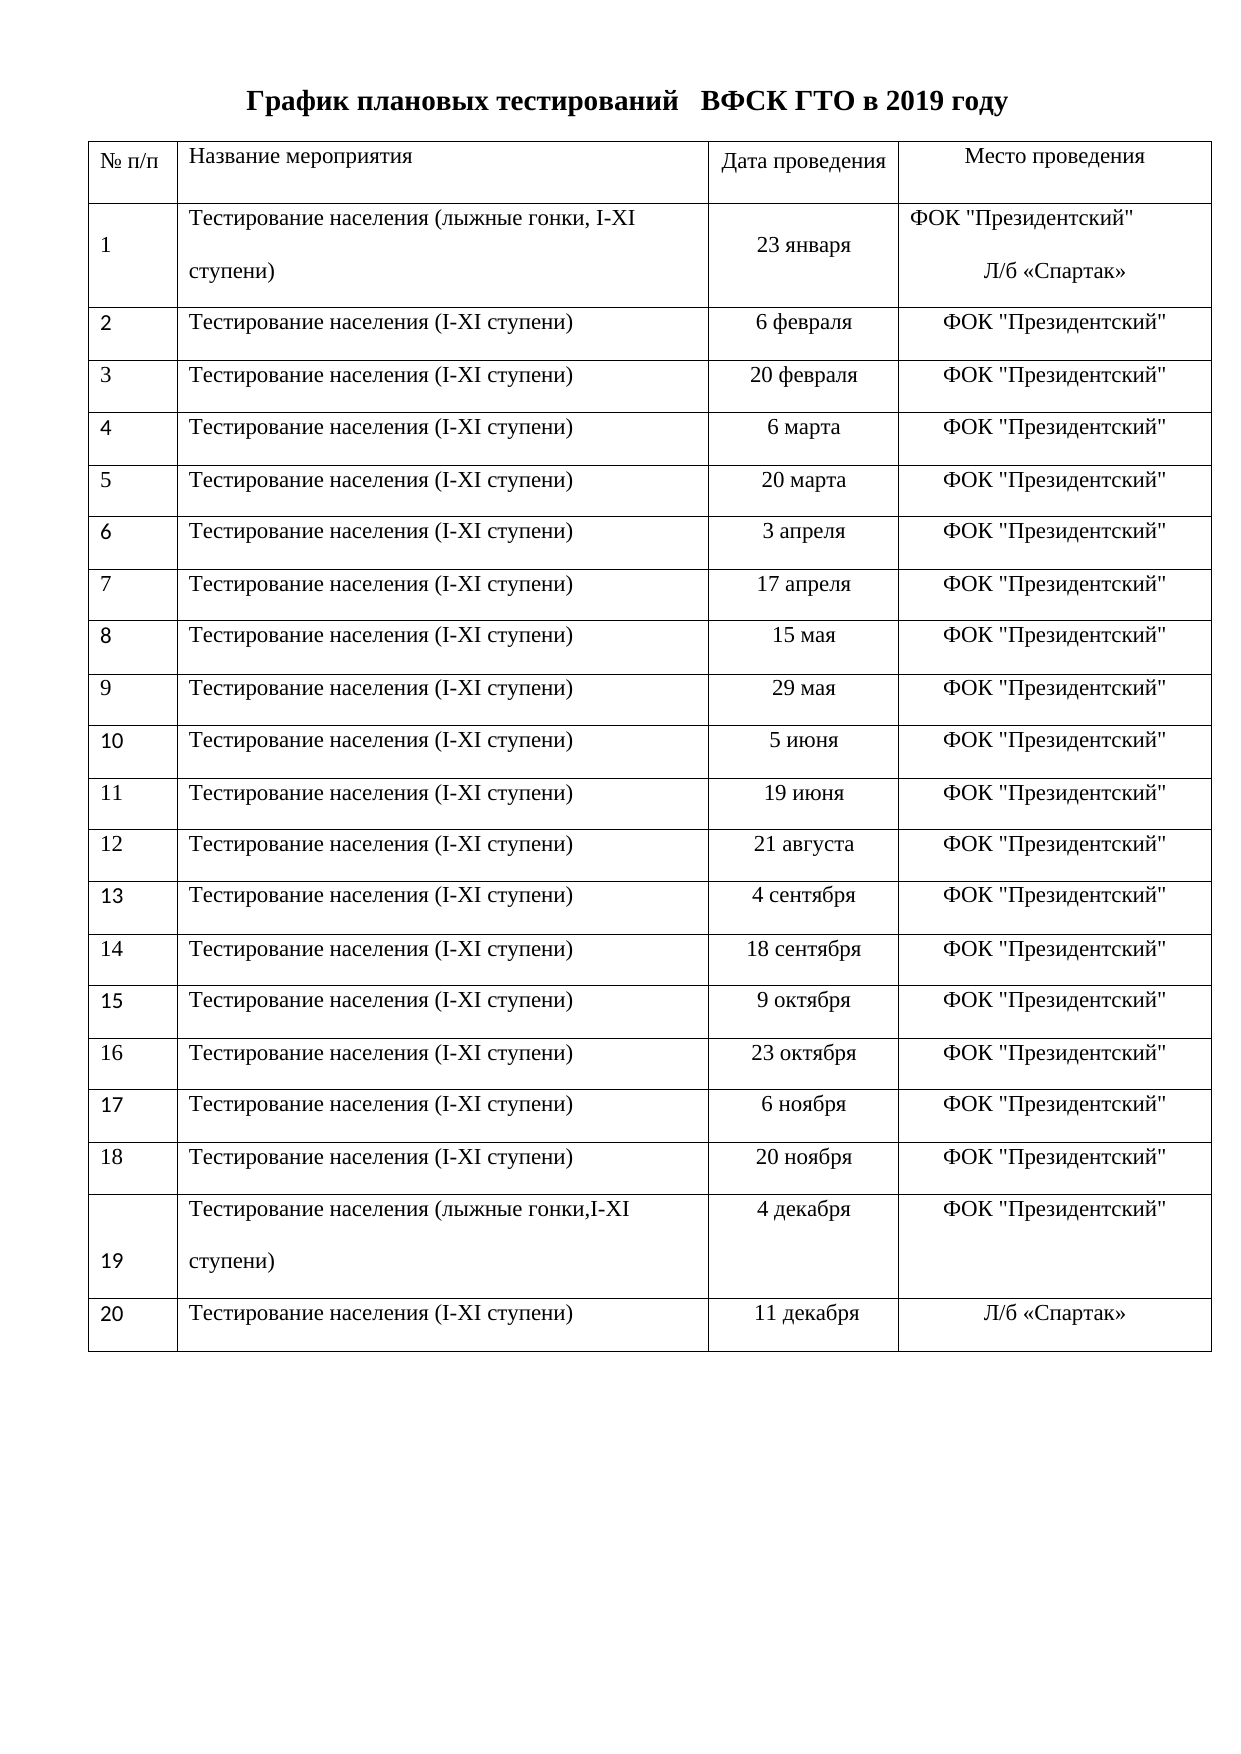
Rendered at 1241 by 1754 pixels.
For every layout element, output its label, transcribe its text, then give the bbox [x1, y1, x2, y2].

table_cell 20 марта [709, 466, 898, 516]
table_cell 20 [89, 1299, 177, 1351]
table_cell Тестирование населения (I-XI ступени) [178, 570, 708, 620]
table_cell Тестирование населения (I-XI ступени) [178, 675, 708, 725]
table_cell 4 сентября [709, 882, 898, 933]
table_cell 17 апреля [709, 570, 898, 620]
table_cell 6 [89, 517, 177, 569]
table_cell 9 октября [709, 986, 898, 1038]
table_cell ФОК "Президентский" [899, 882, 1211, 933]
table_cell Тестирование населения (I-XI ступени) [178, 517, 708, 569]
table_cell 15 мая [709, 621, 898, 673]
table_cell 21 августа [709, 830, 898, 881]
table_cell 13 [89, 882, 177, 933]
table_cell 18 сентября [709, 935, 898, 985]
table_cell 20 ноября [709, 1143, 898, 1194]
table_cell Тестирование населения (I-XI ступени) [178, 935, 708, 985]
table_cell 9 [89, 675, 177, 725]
table_cell 29 мая [709, 675, 898, 725]
table_cell 2 [89, 308, 177, 360]
table_header Дата проведения [709, 142, 898, 203]
table_header Название мероприятия [178, 142, 708, 203]
table_cell Тестирование населения (I-XI ступени) [178, 779, 708, 829]
table_cell ФОК "Президентский" [899, 517, 1211, 569]
table_cell ФОК "Президентский" [899, 726, 1211, 778]
table_cell ФОК "Президентский" [899, 570, 1211, 620]
table_cell 23 октября [709, 1039, 898, 1089]
table_cell 4 декабря [709, 1195, 898, 1298]
table_cell Тестирование населения (I-XI ступени) [178, 466, 708, 516]
table_cell Тестирование населения (I-XI ступени) [178, 413, 708, 465]
table_cell 8 [89, 621, 177, 673]
table_header Место проведения [899, 142, 1211, 203]
table_cell 3 [89, 361, 177, 412]
table_cell 5 июня [709, 726, 898, 778]
table_cell 20 февраля [709, 361, 898, 412]
table_cell ФОК "Президентский" [899, 413, 1211, 465]
table_cell 19 июня [709, 779, 898, 829]
table_cell Тестирование населения (I-XI ступени) [178, 1143, 708, 1194]
text График плановых тестирований ВФСК ГТО в 2019 году [89, 83, 1166, 117]
table_cell ФОК "Президентский" [899, 986, 1211, 1038]
table_cell Тестирование населения (I-XI ступени) [178, 308, 708, 360]
table_cell ФОК "Президентский" [899, 361, 1211, 412]
table_cell Тестирование населения (I-XI ступени) [178, 361, 708, 412]
table_cell 23 января [709, 204, 898, 307]
table_cell ФОК "Президентский" [899, 675, 1211, 725]
table_cell Тестирование населения (лыжные гонки, I-XI ступени) [178, 204, 708, 307]
table_cell Тестирование населения (I-XI ступени) [178, 621, 708, 673]
table_cell ФОК "Президентский" Л/б «Спартак» [899, 204, 1211, 307]
table_cell Тестирование населения (I-XI ступени) [178, 1299, 708, 1351]
table_cell Тестирование населения (I-XI ступени) [178, 830, 708, 881]
table_cell Тестирование населения (I-XI ступени) [178, 1090, 708, 1142]
table_cell 12 [89, 830, 177, 881]
table_cell 17 [89, 1090, 177, 1142]
table_cell ФОК "Президентский" [899, 935, 1211, 985]
table_cell ФОК "Президентский" [899, 1195, 1211, 1298]
table_cell Тестирование населения (I-XI ступени) [178, 1039, 708, 1089]
table_cell Тестирование населения (I-XI ступени) [178, 986, 708, 1038]
table_cell Л/б «Спартак» [899, 1299, 1211, 1351]
table_cell 15 [89, 986, 177, 1038]
table_cell ФОК "Президентский" [899, 466, 1211, 516]
table_cell 19 [89, 1195, 177, 1298]
table_cell 6 февраля [709, 308, 898, 360]
table_cell Тестирование населения (I-XI ступени) [178, 726, 708, 778]
table_cell ФОК "Президентский" [899, 308, 1211, 360]
table_cell 5 [89, 466, 177, 516]
table_cell 1 [89, 204, 177, 307]
table_cell 11 [89, 779, 177, 829]
table_cell 3 апреля [709, 517, 898, 569]
table_cell ФОК "Президентский" [899, 830, 1211, 881]
table_cell ФОК "Президентский" [899, 1090, 1211, 1142]
table_cell 18 [89, 1143, 177, 1194]
table_cell 4 [89, 413, 177, 465]
table_cell Тестирование населения (I-XI ступени) [178, 882, 708, 933]
table_cell 10 [89, 726, 177, 778]
table_header № п/п [89, 142, 177, 203]
table_cell 11 декабря [709, 1299, 898, 1351]
table_cell ФОК "Президентский" [899, 1143, 1211, 1194]
table_cell ФОК "Президентский" [899, 621, 1211, 673]
table_cell 14 [89, 935, 177, 985]
table_cell ФОК "Президентский" [899, 779, 1211, 829]
table_cell Тестирование населения (лыжные гонки,I-XI ступени) [178, 1195, 708, 1298]
table_cell 7 [89, 570, 177, 620]
table_cell 16 [89, 1039, 177, 1089]
table_cell 6 ноября [709, 1090, 898, 1142]
table_cell 6 марта [709, 413, 898, 465]
table_cell ФОК "Президентский" [899, 1039, 1211, 1089]
